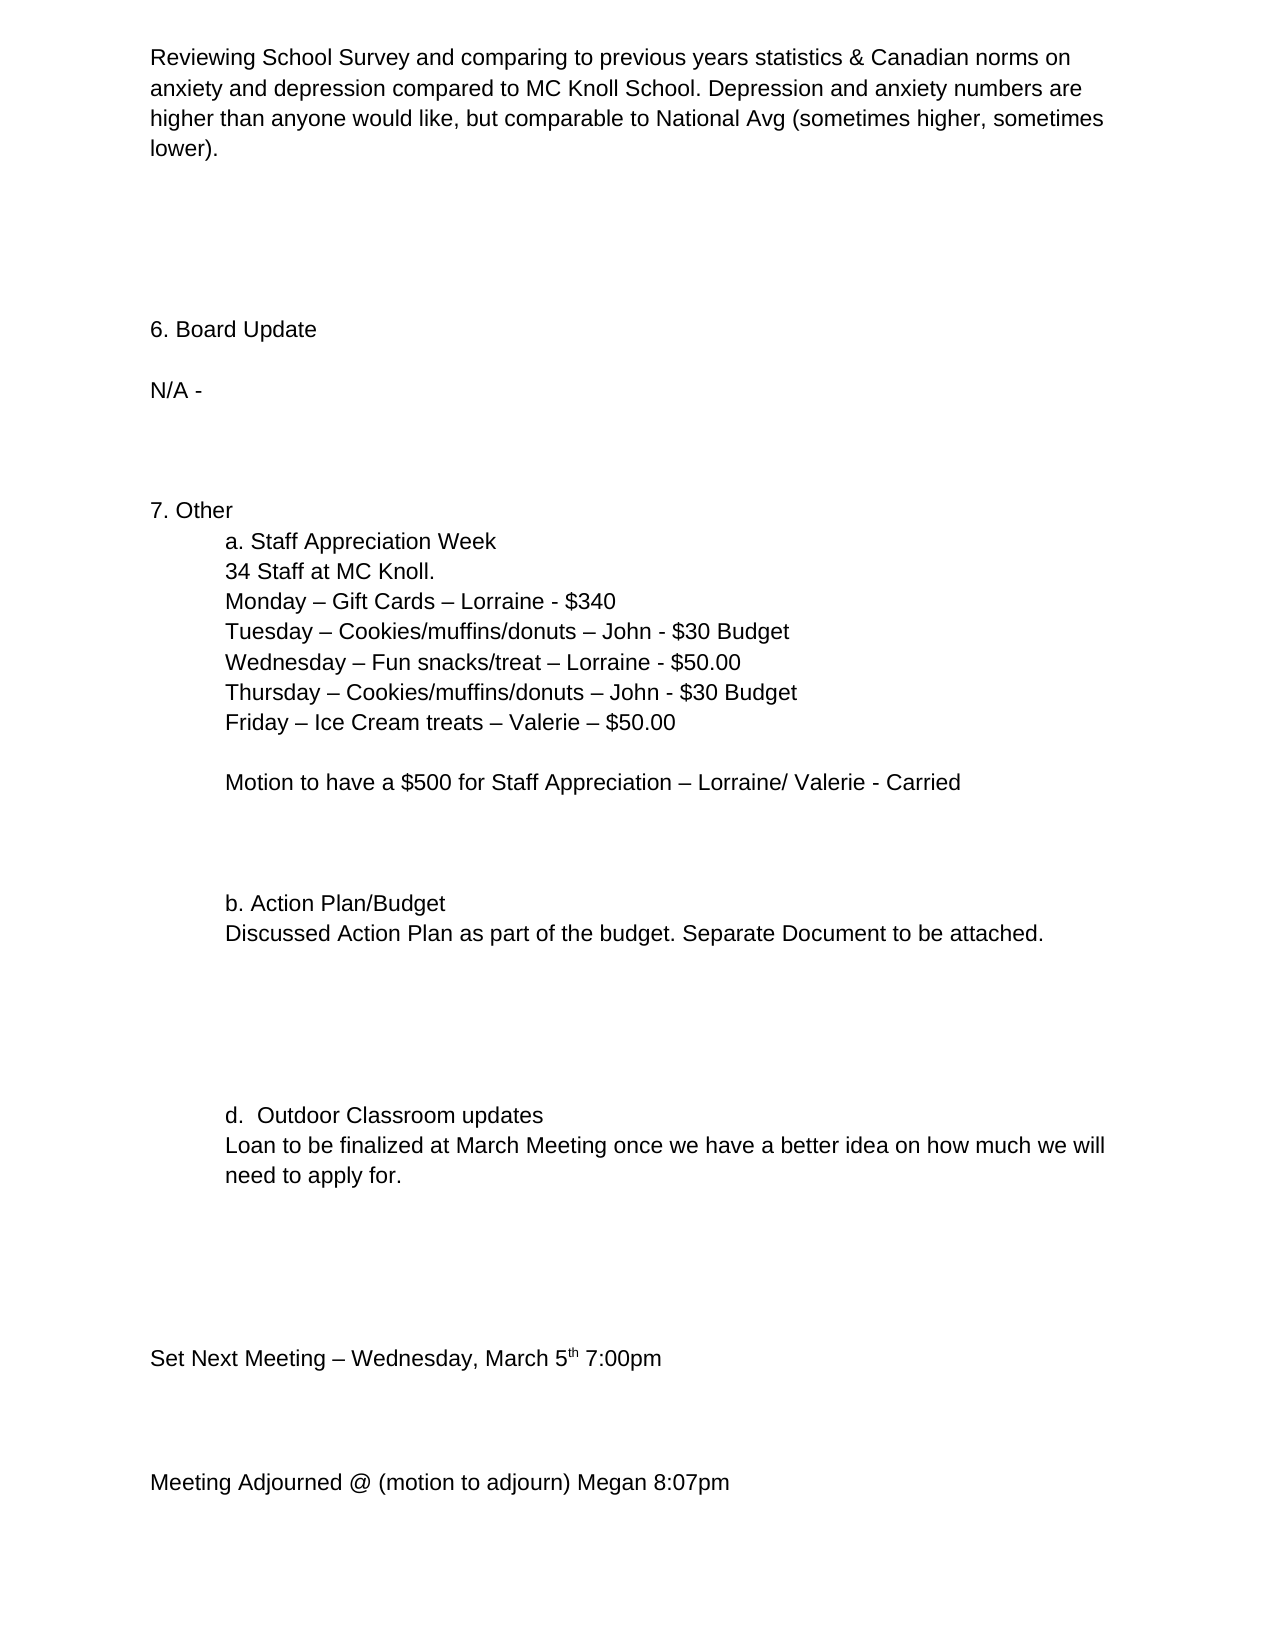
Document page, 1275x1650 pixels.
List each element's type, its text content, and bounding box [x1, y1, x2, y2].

text Loan to be finalized at March Meeting once we have a better idea on how much we will need to apply for. [225, 1132, 1125, 1188]
text Wednesday – Fun snacks/treat – Lorraine - $50.00 [150, 648, 1125, 675]
text Meeting Adjourned @ (motion to adjourn) Megan 8:07pm [150, 1468, 1125, 1495]
text 6. Board Update [150, 316, 1125, 343]
text 34 Staff at MC Knoll. [150, 558, 1125, 584]
text N/A - [150, 377, 1125, 403]
text Discussed Action Plan as part of the budget. Separate Document to be attached. [150, 920, 1125, 947]
text b. Action Plan/Budget [150, 890, 1125, 917]
text Set Next Meeting – Wednesday, March 5th 7:00pm [150, 1345, 1125, 1404]
text Thursday – Cookies/muffins/donuts – John - $30 Budget [150, 679, 1125, 705]
text Friday – Ice Cream treats – Valerie – $50.00 [150, 709, 1125, 735]
text Reviewing School Survey and comparing to previous years statistics & Canadian norms on anxiety and depression compared to MC Knoll School. Depression and anxiety numbers are higher than anyone would like, but comparable to National Avg (sometimes higher, sometimes lower). [150, 44, 1125, 161]
text Tuesday – Cookies/muffins/donuts – John - $30 Budget [150, 618, 1125, 645]
text 7. Other [150, 497, 1125, 524]
text Monday – Gift Cards – Lorraine - $340 [150, 588, 1125, 614]
text Motion to have a $500 for Staff Appreciation – Lorraine/ Valerie - Carried [150, 769, 1125, 796]
text d. Outdoor Classroom updates [225, 1102, 1125, 1128]
text a. Staff Appreciation Week [150, 528, 1125, 554]
